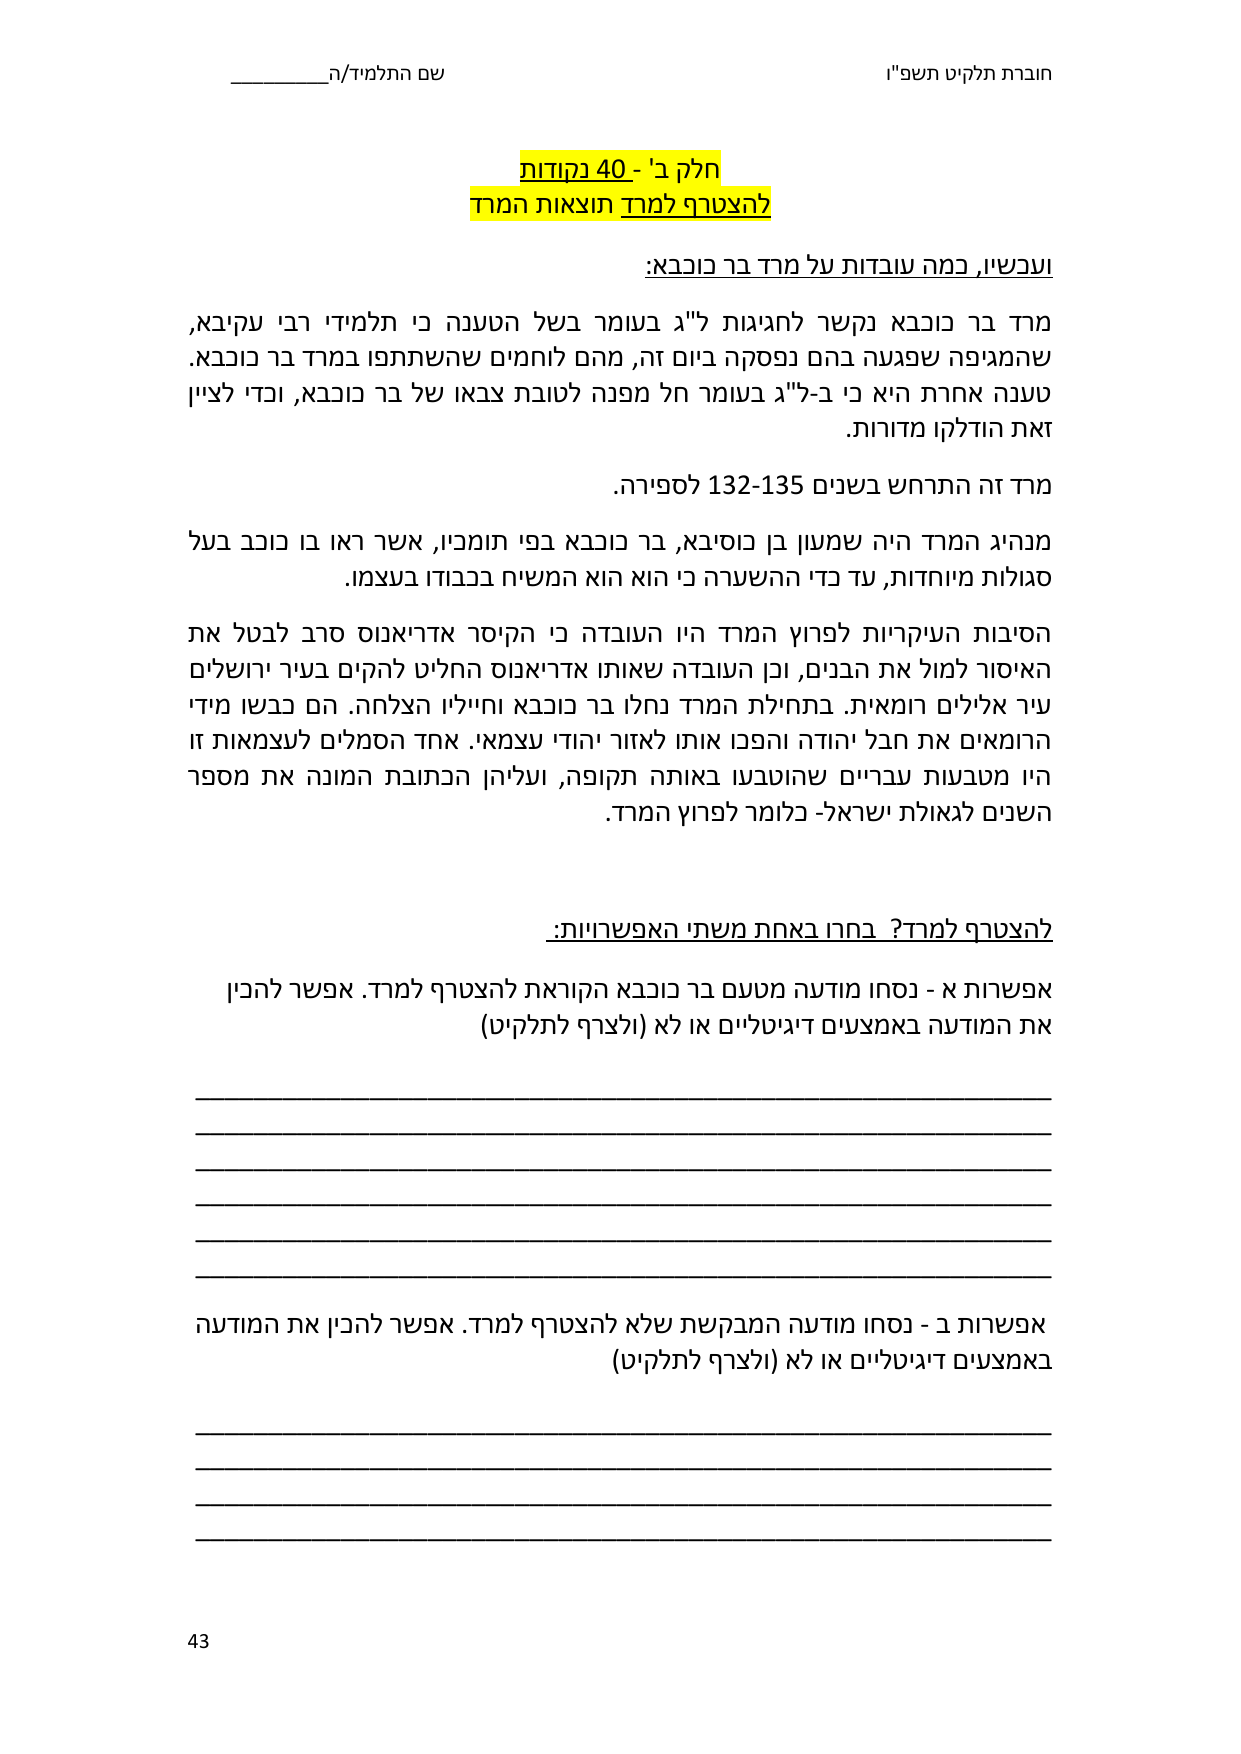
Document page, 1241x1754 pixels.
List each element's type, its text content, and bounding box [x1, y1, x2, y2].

text אפשרות א - נסחו מודעה מטעם בר כוכבא הקוראת להצטרף למרד. אפשר להכין את המודעה באמצעים דיגיטליים או לא (ולצרף לתלקיט) [187, 970, 1053, 1042]
text מרד בר כוכבא נקשר לחגיגות ל"ג בעומר בשל הטענה כי תלמידי רבי עקיבא, שהמגיפה שפגעה בהם נפסקה ביום זה, מהם לוחמים שהשתתפו במרד בר כוכבא. טענה אחרת היא כי ב-ל"ג בעומר חל מפנה לטובת צבאו של בר כוכבא, וכדי לציין זאת הודלקו מדורות. [187, 303, 1053, 445]
text ועכשיו, כמה עובדות על מרד בר כוכבא: [187, 246, 1053, 282]
text להצטרף למרד? בחרו באחת משתי האפשרויות: [187, 910, 1053, 945]
text חלק ב' - 40 נקודות להצטרף למרד תוצאות המרד [721, 150, 1053, 221]
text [187, 1402, 1053, 1544]
text אפשרות ב - נסחו מודעה המבקשת שלא להצטרף למרד. אפשר להכין את המודעה באמצעים דיגיטליים או לא (ולצרף לתלקיט) [187, 1305, 1053, 1377]
text הסיבות העיקריות לפרוץ המרד היו העובדה כי הקיסר אדריאנוס סרב לבטל את האיסור למול את הבנים, וכן העובדה שאותו אדריאנוס החליט להקים בעיר ירושלים עיר אלילים רומאית. בתחילת המרד נחלו בר כוכבא וחייליו הצלחה. הם כבשו מידי הרומאים את חבל יהודה והפכו אותו לאזור יהודי עצמאי. אחד הסמלים לעצמאות זו היו מטבעות עבריים שהוטבעו באותה תקופה, ועליהן הכתובת המונה את מספר השנים לגאולת ישראל- כלומר לפרוץ המרד. [187, 614, 1053, 828]
text מנהיג המרד היה שמעון בן כוסיבא, בר כוכבא בפי תומכיו, אשר ראו בו כוכב בעל סגולות מיוחדות, עד כדי ההשערה כי הוא הוא המשיח בכבודו בעצמו. [187, 522, 1053, 594]
text מרד זה התרחש בשנים 132-135 לספירה. [187, 466, 1053, 502]
text חלק ב' - 40 נקודות להצטרף למרד תוצאות המרד [187, 150, 520, 221]
